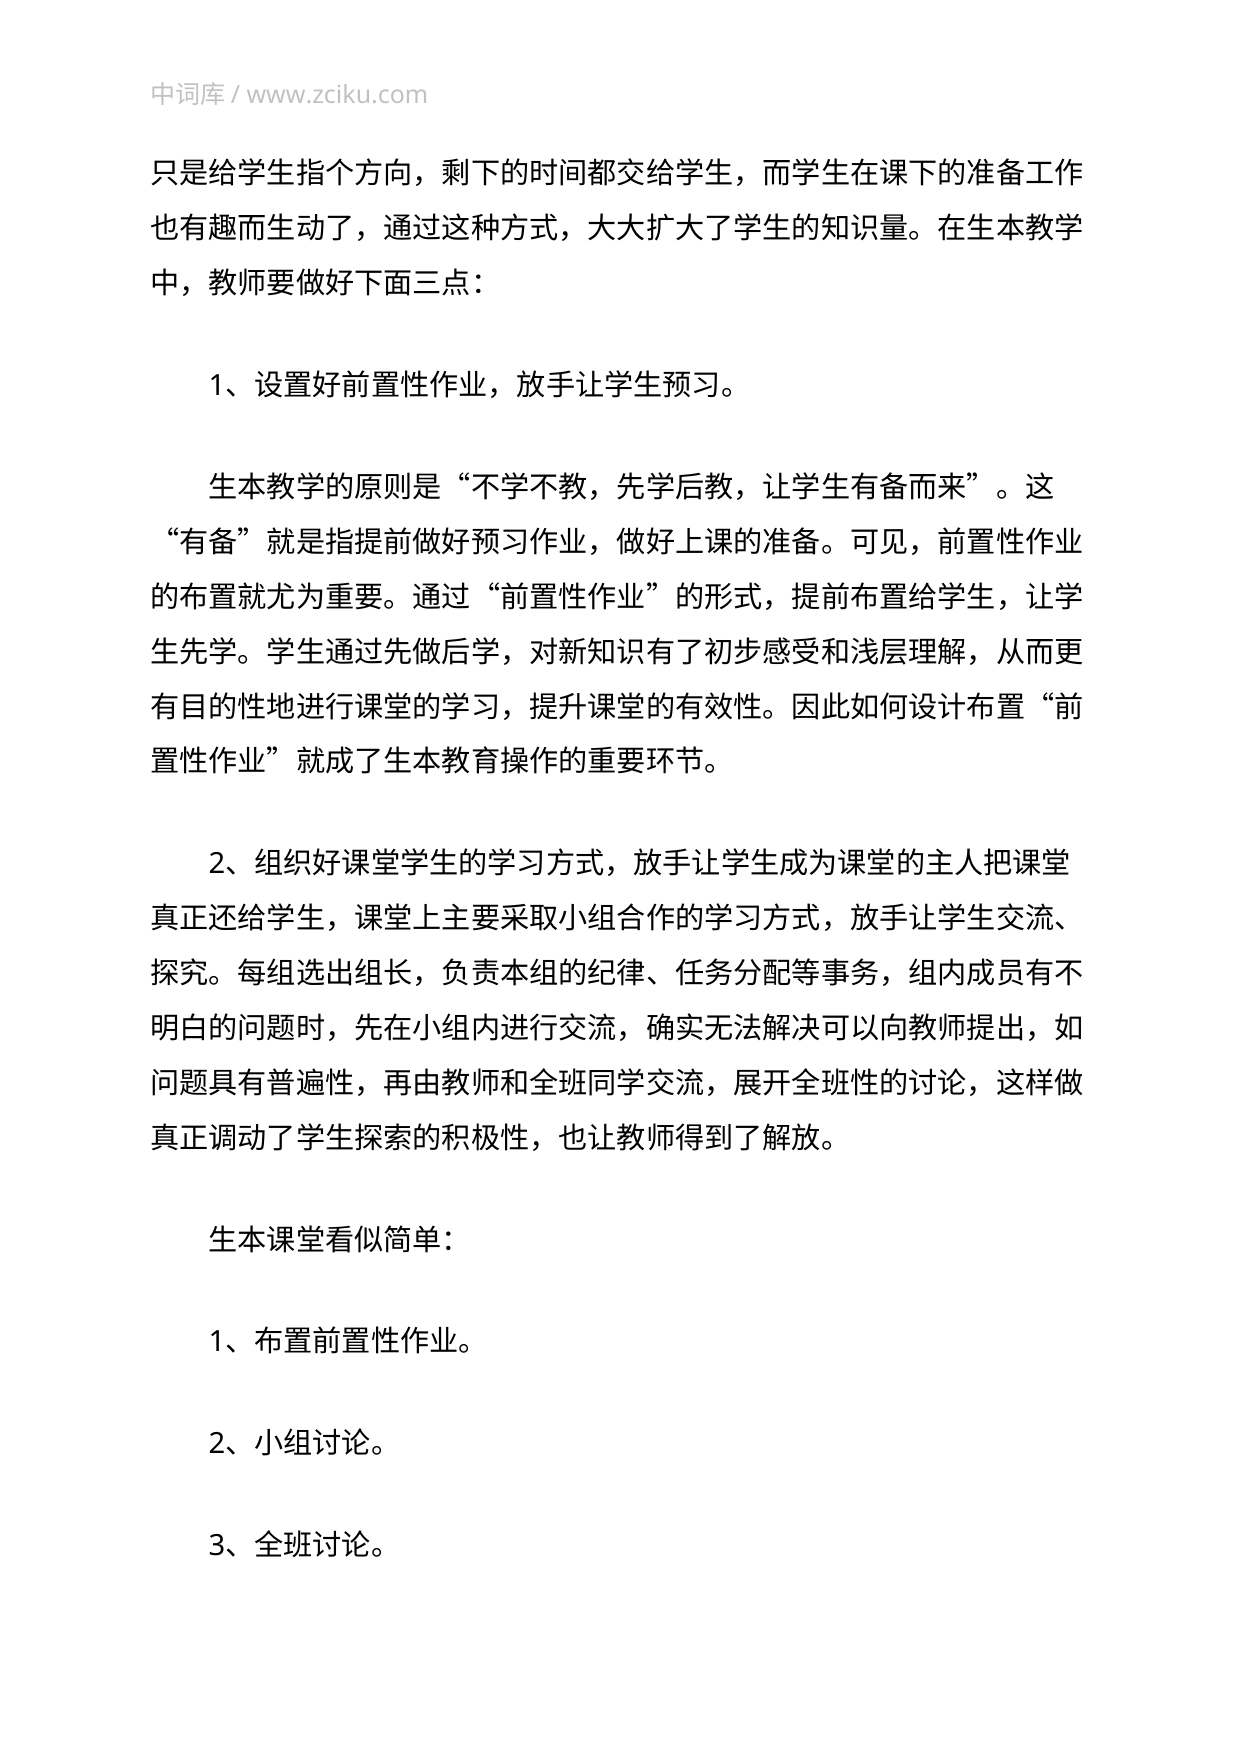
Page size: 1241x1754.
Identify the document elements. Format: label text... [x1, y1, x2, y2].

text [150, 150, 1090, 302]
text 2、小组讨论。 [150, 1420, 1090, 1462]
text 2、组织好课堂学生的学习方式，放手让学生成为课堂的主人把课堂真正还给学生，课堂上主要采取小组合作的学习方式，放手让学生交流、探究。每组选出组长，负责本组的纪律、任务分配等事务，组内成员有不明白的问题时，先在小组内进行交流，确实无法解决可以向教师提出，如问题具有普遍性，再由教师和全班同学交流，展开全班性的讨论，这样做真正调动了学生探索的积极性，也让教师得到了解放。 [150, 840, 1090, 1157]
text 生本课堂看似简单： [150, 1216, 1090, 1258]
text 生本教学的原则是“不学不教，先学后教，让学生有备而来”。这“有备”就是指提前做好预习作业，做好上课的准备。可见，前置性作业的布置就尤为重要。通过“前置性作业”的形式，提前布置给学生，让学生先学。学生通过先做后学，对新知识有了初步感受和浅层理解，从而更有目的性地进行课堂的学习，提升课堂的有效性。因此如何设计布置“前置性作业”就成了生本教育操作的重要环节。 [150, 463, 1090, 780]
text 1、布置前置性作业。 [150, 1318, 1090, 1360]
text 1、设置好前置性作业，放手让学生预习。 [150, 362, 1090, 404]
text 3、全班讨论。 [150, 1522, 1090, 1564]
